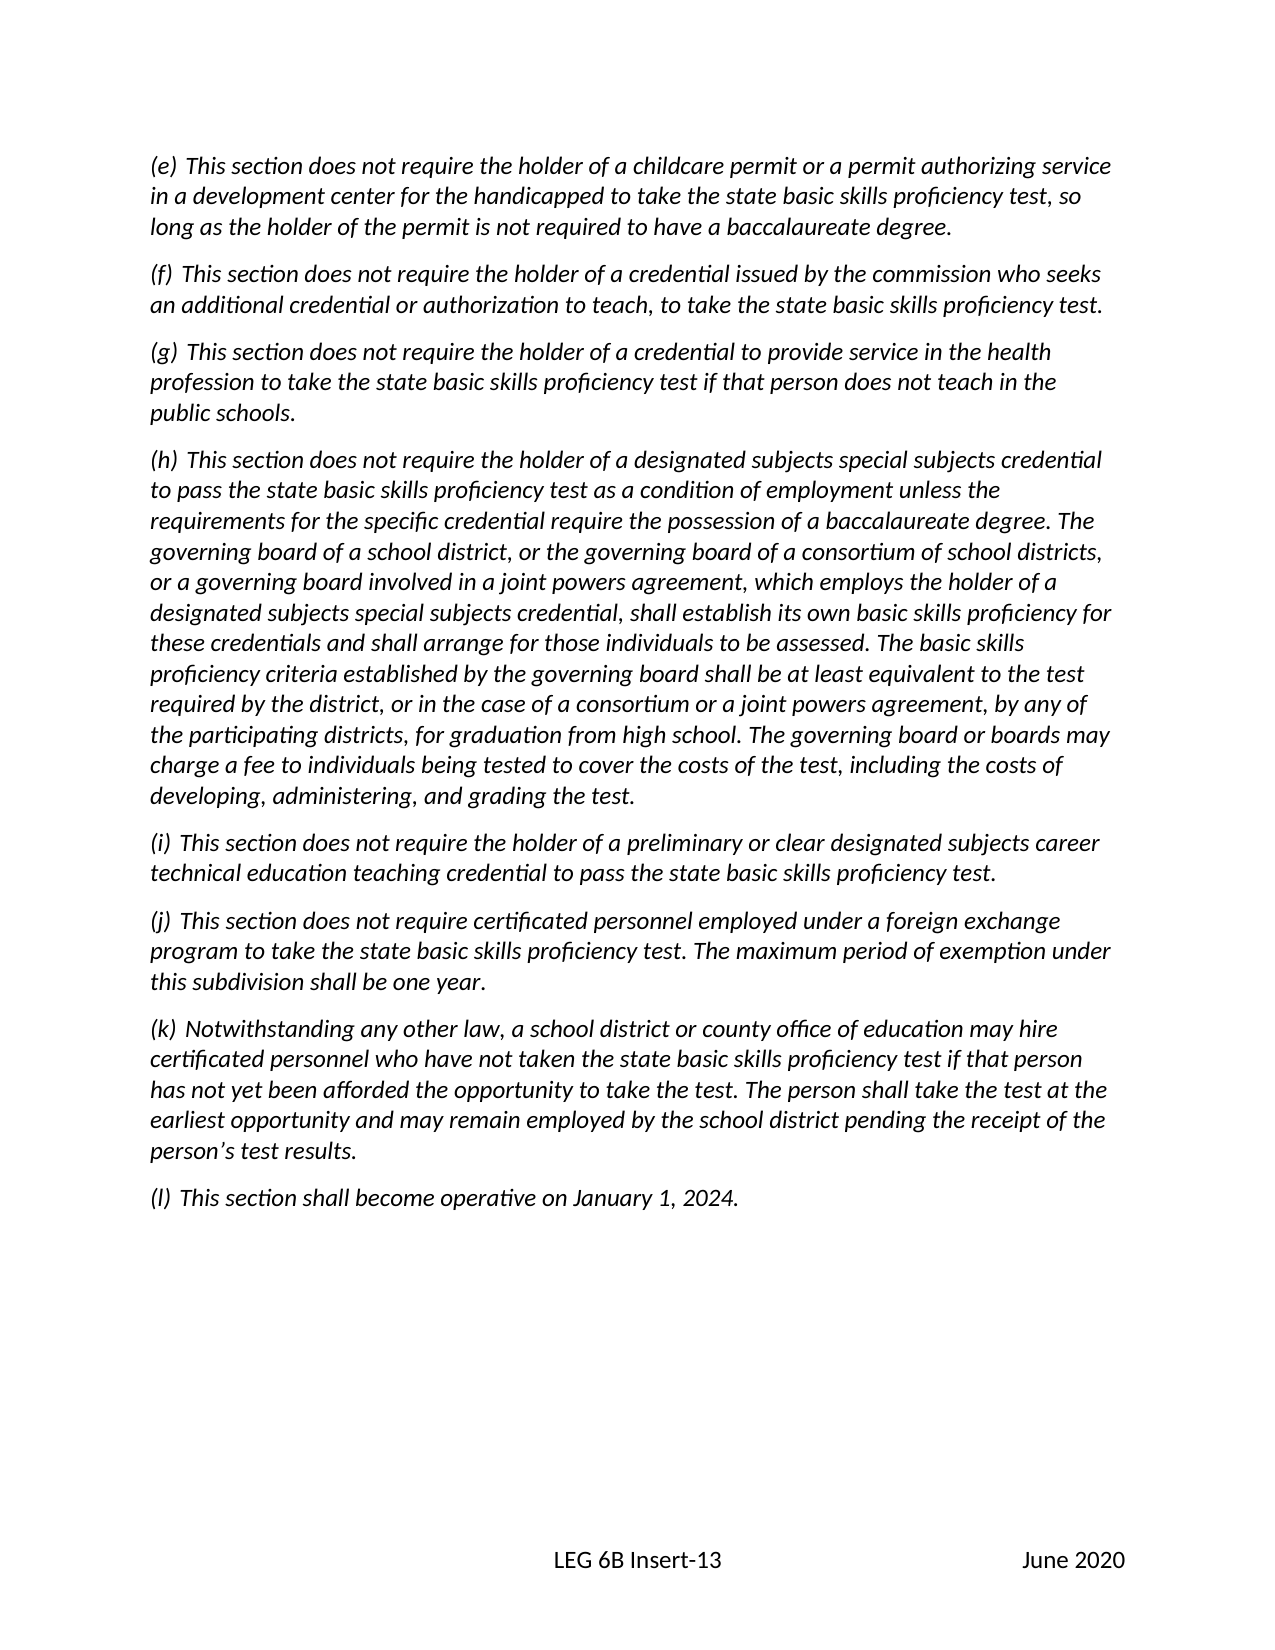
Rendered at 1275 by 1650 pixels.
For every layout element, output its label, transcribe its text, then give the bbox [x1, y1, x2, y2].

text (f) This section does not require the holder of a credential issued by the commission who seeks an additional credential or authorization to teach, to take the state basic skills proficiency test. [150, 258, 1125, 319]
text (g) This section does not require the holder of a credential to provide service in the health profession to take the state basic skills proficiency test if that person does not teach in the public schools. [150, 336, 1125, 427]
text (h) This section does not require the holder of a designated subjects special subjects credential to pass the state basic skills proficiency test as a condition of employment unless the requirements for the specific credential require the possession of a baccalaureate degree. The governing board of a school district, or the governing board of a consortium of school districts, or a governing board involved in a joint powers agreement, which employs the holder of a designated subjects special subjects credential, shall establish its own basic skills proficiency for these credentials and shall arrange for those individuals to be assessed. The basic skills proficiency criteria established by the governing board shall be at least equivalent to the test required by the district, or in the case of a consortium or a joint powers agreement, by any of the participating districts, for graduation from high school. The governing board or boards may charge a fee to individuals being tested to cover the costs of the test, including the costs of developing, administering, and grading the test. [150, 444, 1125, 810]
text (k) Notwithstanding any other law, a school district or county office of education may hire certificated personnel who have not taken the state basic skills proficiency test if that person has not yet been afforded the opportunity to take the test. The person shall take the test at the earliest opportunity and may remain employed by the school district pending the receipt of the person’s test results. [150, 1013, 1125, 1166]
text (i) This section does not require the holder of a preliminary or clear designated subjects career technical education teaching credential to pass the state basic skills proficiency test. [150, 827, 1125, 888]
text (e) This section does not require the holder of a childcare permit or a permit authorizing service in a development center for the handicapped to take the state basic skills proficiency test, so long as the holder of the permit is not required to have a baccalaureate degree. [150, 150, 1125, 242]
text (j) This section does not require certificated personnel employed under a foreign exchange program to take the state basic skills proficiency test. The maximum period of exemption under this subdivision shall be one year. [150, 905, 1125, 996]
text (l) This section shall become operative on January 1, 2024. [150, 1182, 1125, 1213]
